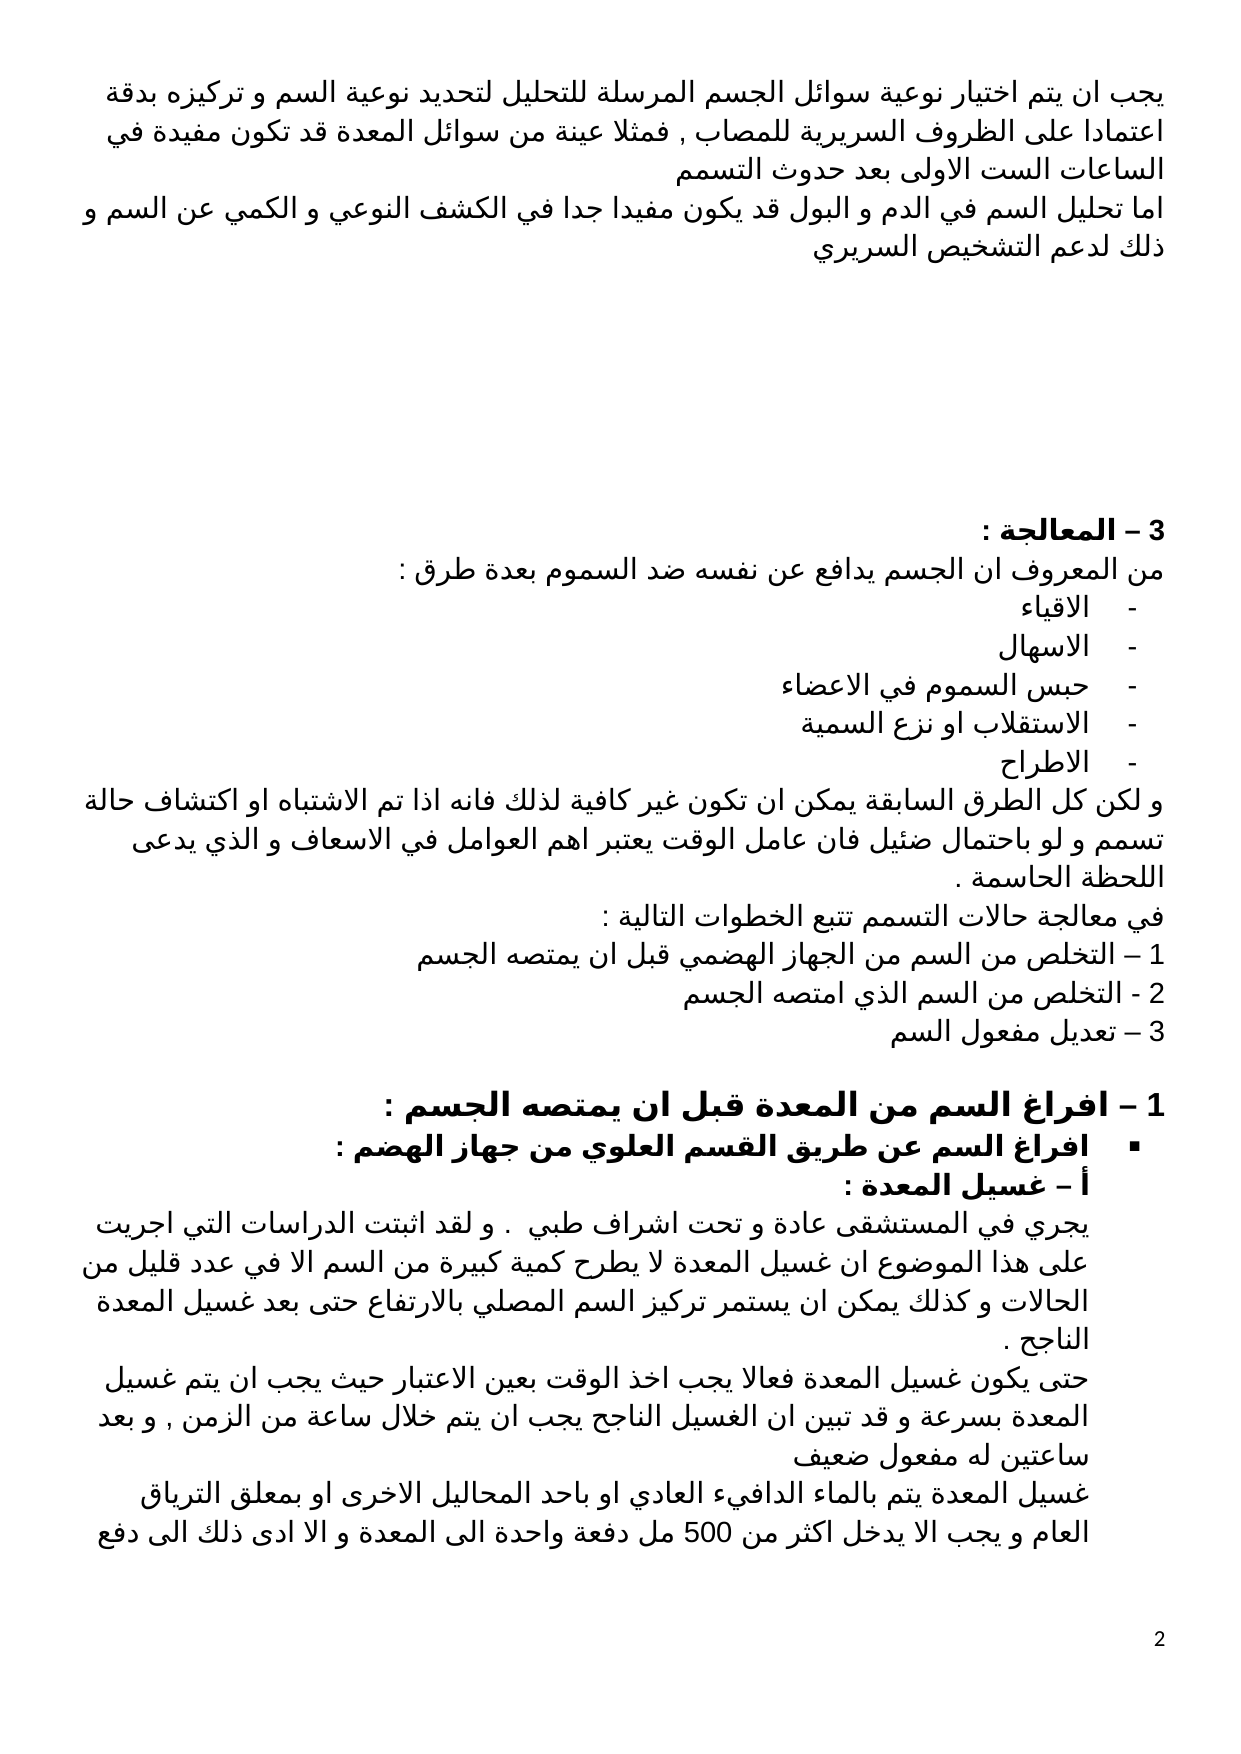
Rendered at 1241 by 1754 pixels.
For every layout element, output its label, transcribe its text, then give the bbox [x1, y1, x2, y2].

text و لكن كل الطرق السابقة يمكن ان تكون غير كافية لذلك فانه اذا تم الاشتباه او اكتشاف حالة تسمم و لو باحتمال ضئيل فان عامل الوقت يعتبر اهم العوامل في الاسعاف و الذي يدعى اللحظة الحاسمة . [75, 783, 1165, 894]
text من المعروف ان الجسم يدافع عن نفسه ضد السموم بعدة طرق : [75, 552, 1165, 585]
text 3 – تعديل مفعول السم [75, 1014, 1165, 1048]
text 3 – المعالجة : [75, 513, 1165, 547]
list يجري في المستشقى عادة و تحت اشراف طبي . و لقد اثبتت الدراسات التي اجريت على هذا الموضوع ان غسيل المعدة لا يطرح كمية كبيرة من السم الا في عدد قليل من الحالات و كذلك يمكن ان يستمر تركيز السم المصلي بالارتفاع حتى بعد غسيل المعدة الناجح . [75, 1207, 1090, 1356]
list الاطراح [75, 744, 1128, 778]
list حتى يكون غسيل المعدة فعالا يجب اخذ الوقت بعين الاعتبار حيث يجب ان يتم غسيل المعدة بسرعة و قد تبين ان الغسيل الناجح يجب ان يتم خلال ساعة من الزمن , و بعد ساعتين له مفعول ضعيف [75, 1361, 1090, 1471]
text 1 – التخلص من السم من الجهاز الهضمي قبل ان يمتصه الجسم [75, 937, 1165, 971]
text 2 - التخلص من السم الذي امتصه الجسم [75, 976, 1165, 1009]
text 1 – افراغ السم من المعدة قبل ان يمتصه الجسم : [75, 1085, 1165, 1123]
list الاستقلاب او نزع السمية [75, 706, 1128, 739]
text في معالجة حالات التسمم تتبع الخطوات التالية : [75, 899, 1165, 932]
list الاسهال [75, 629, 1128, 662]
list حبس السموم في الاعضاء [75, 667, 1128, 701]
text يجب ان يتم اختيار نوعية سوائل الجسم المرسلة للتحليل لتحديد نوعية السم و تركيزه بدقة اعتمادا على الظروف السريرية للمصاب , فمثلا عينة من سوائل المعدة قد تكون مفيدة في الساعات الست الاولى بعد حدوث التسمم [75, 75, 1165, 186]
list افراغ السم عن طريق القسم العلوي من جهاز الهضم : [75, 1129, 1128, 1163]
list أ – غسيل المعدة : [75, 1168, 1090, 1202]
list الاقياء [75, 590, 1128, 624]
text اما تحليل السم في الدم و البول قد يكون مفيدا جدا في الكشف النوعي و الكمي عن السم و ذلك لدعم التشخيص السريري [75, 191, 1165, 263]
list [75, 1476, 1090, 1548]
